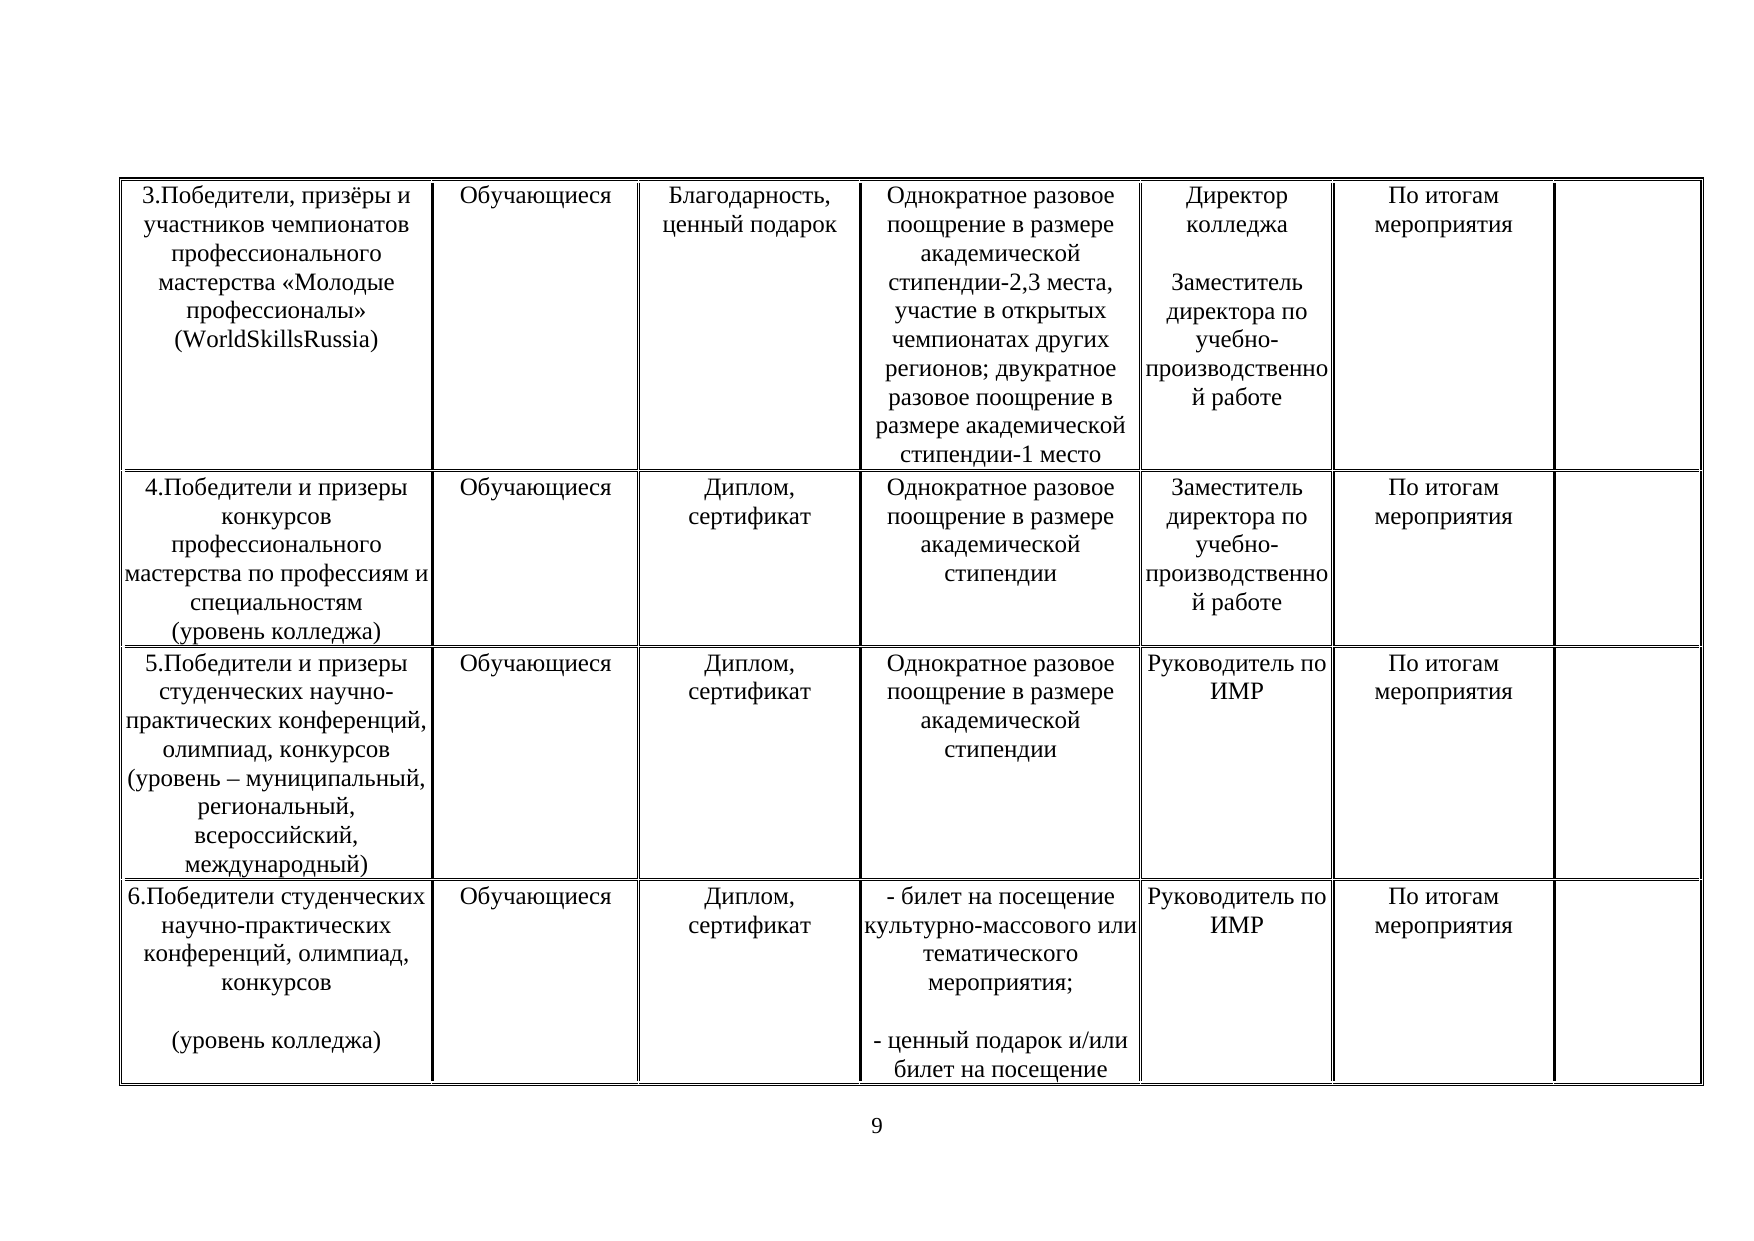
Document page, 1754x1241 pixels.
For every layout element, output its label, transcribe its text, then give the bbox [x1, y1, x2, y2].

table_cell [1333, 881, 1554, 1083]
table_cell Обучающиеся [432, 181, 639, 469]
table_cell Диплом, сертификат [640, 472, 859, 644]
table_cell Руководитель по ИМР [1141, 878, 1333, 1083]
table_cell 3.Победители, призёры и участников чемпионатов профессионального мастерства «Молодые профессионалы» (WorldSkillsRussia) [122, 179, 432, 469]
table_cell Обучающиеся [434, 648, 637, 878]
table_cell Обучающиеся [434, 472, 637, 644]
table_cell Заместитель директора по учебно-производственной работе [1142, 472, 1331, 644]
table_cell По итогам мероприятия [1333, 179, 1554, 469]
table_cell [1554, 181, 1700, 469]
table_cell [1556, 645, 1701, 878]
table_cell Обучающиеся [432, 881, 639, 1083]
table_cell 5.Победители и призеры студенческих научно-практических конференций, олимпиад, конкурсов (уровень – муниципальный, региональный, всероссийский, международный) [122, 645, 431, 878]
table_cell По итогам мероприятия [1335, 472, 1553, 644]
table_cell 4.Победители и призеры конкурсов профессионального мастерства по профессиям и специальностям (уровень колледжа) [120, 469, 432, 644]
table_cell Диплом, сертификат [639, 881, 860, 1083]
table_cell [120, 878, 432, 1083]
table_cell Директор колледжа Заместитель директора по учебно-производственной работе [1141, 179, 1333, 469]
table_cell Однократное разовое поощрение в размере академической стипендии [862, 472, 1139, 644]
table_cell Благодарность, ценный подарок [639, 179, 860, 469]
table_cell [1554, 878, 1702, 1083]
table_cell Однократное разовое поощрение в размере академической стипендии [862, 648, 1139, 878]
table_cell Руководитель по ИМР [1142, 648, 1331, 878]
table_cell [860, 881, 1141, 1083]
table_cell Диплом, сертификат [640, 648, 859, 878]
table_cell [1554, 469, 1702, 644]
table_cell По итогам мероприятия [1335, 648, 1553, 878]
table_cell Однократное разовое поощрение в размере академической стипендии-2,3 места, участие в открытых чемпионатах других регионов; двукратное разовое поощрение в размере академической стипендии-1 место [860, 181, 1141, 469]
